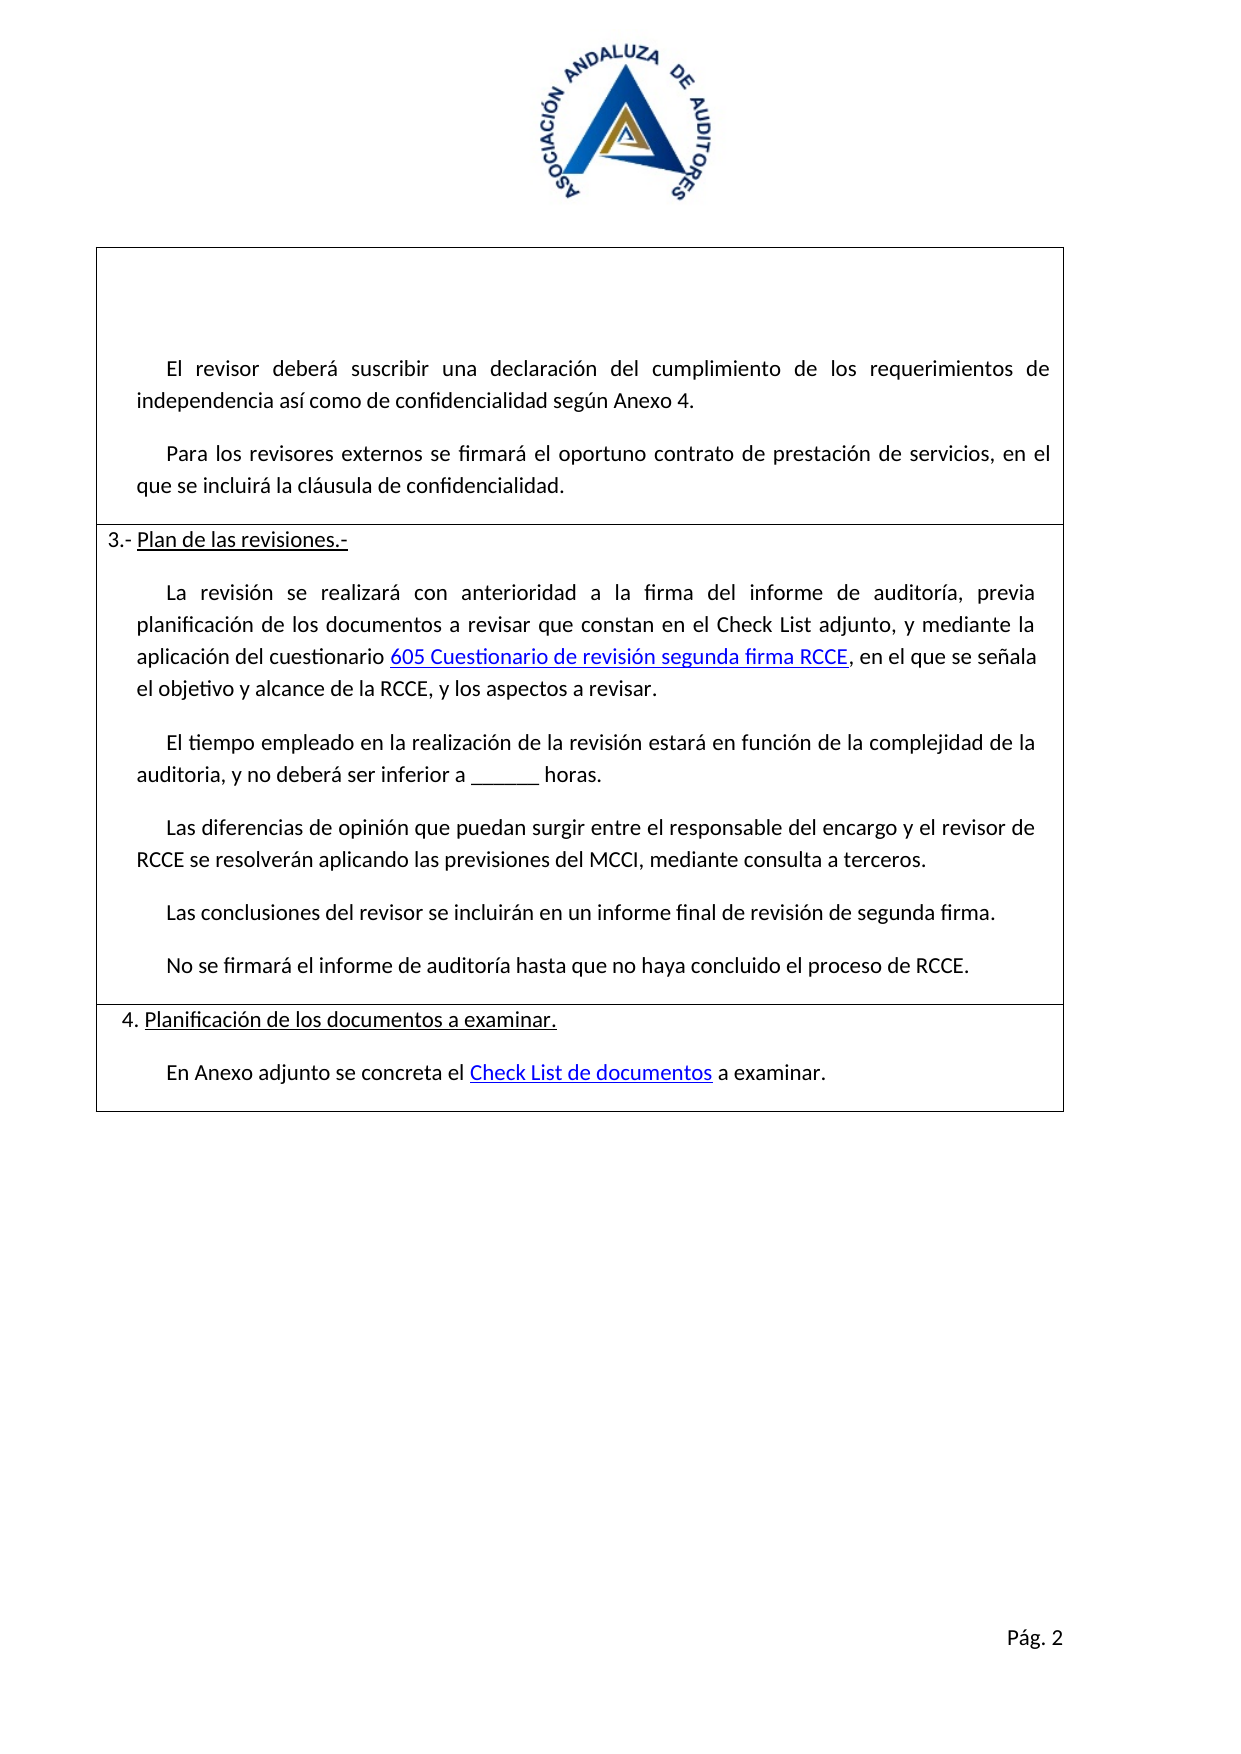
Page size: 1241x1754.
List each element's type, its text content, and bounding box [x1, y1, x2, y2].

table_cell 4. Planificación de los documentos a examinar. En Anexo adjunto se concreta el Check List de documentos a examinar. [97, 1005, 1063, 1111]
table_cell 3.- Plan de las revisiones.- La revisión se realizará con anterioridad a la firma del informe de auditoría, previa planificación de los documentos a revisar que constan en el Check List adjunto, y mediante la aplicación del cuestionario 605 Cuestionario de revisión segunda firma RCCE, en el que se señala el objetivo y alcance de la RCCE, y los aspectos a revisar. El tiempo empleado en la realización de la revisión estará en función de la complejidad de la auditoria, y no deberá ser inferior a ______ horas. Las diferencias de opinión que puedan surgir entre el responsable del encargo y el revisor de RCCE se resolverán aplicando las previsiones del MCCI, mediante consulta a terceros. Las conclusiones del revisor se incluirán en un informe final de revisión de segunda firma. No se firmará el informe de auditoría hasta que no haya concluido el proceso de RCCE. [97, 525, 1063, 1004]
picture [511, 29, 729, 219]
